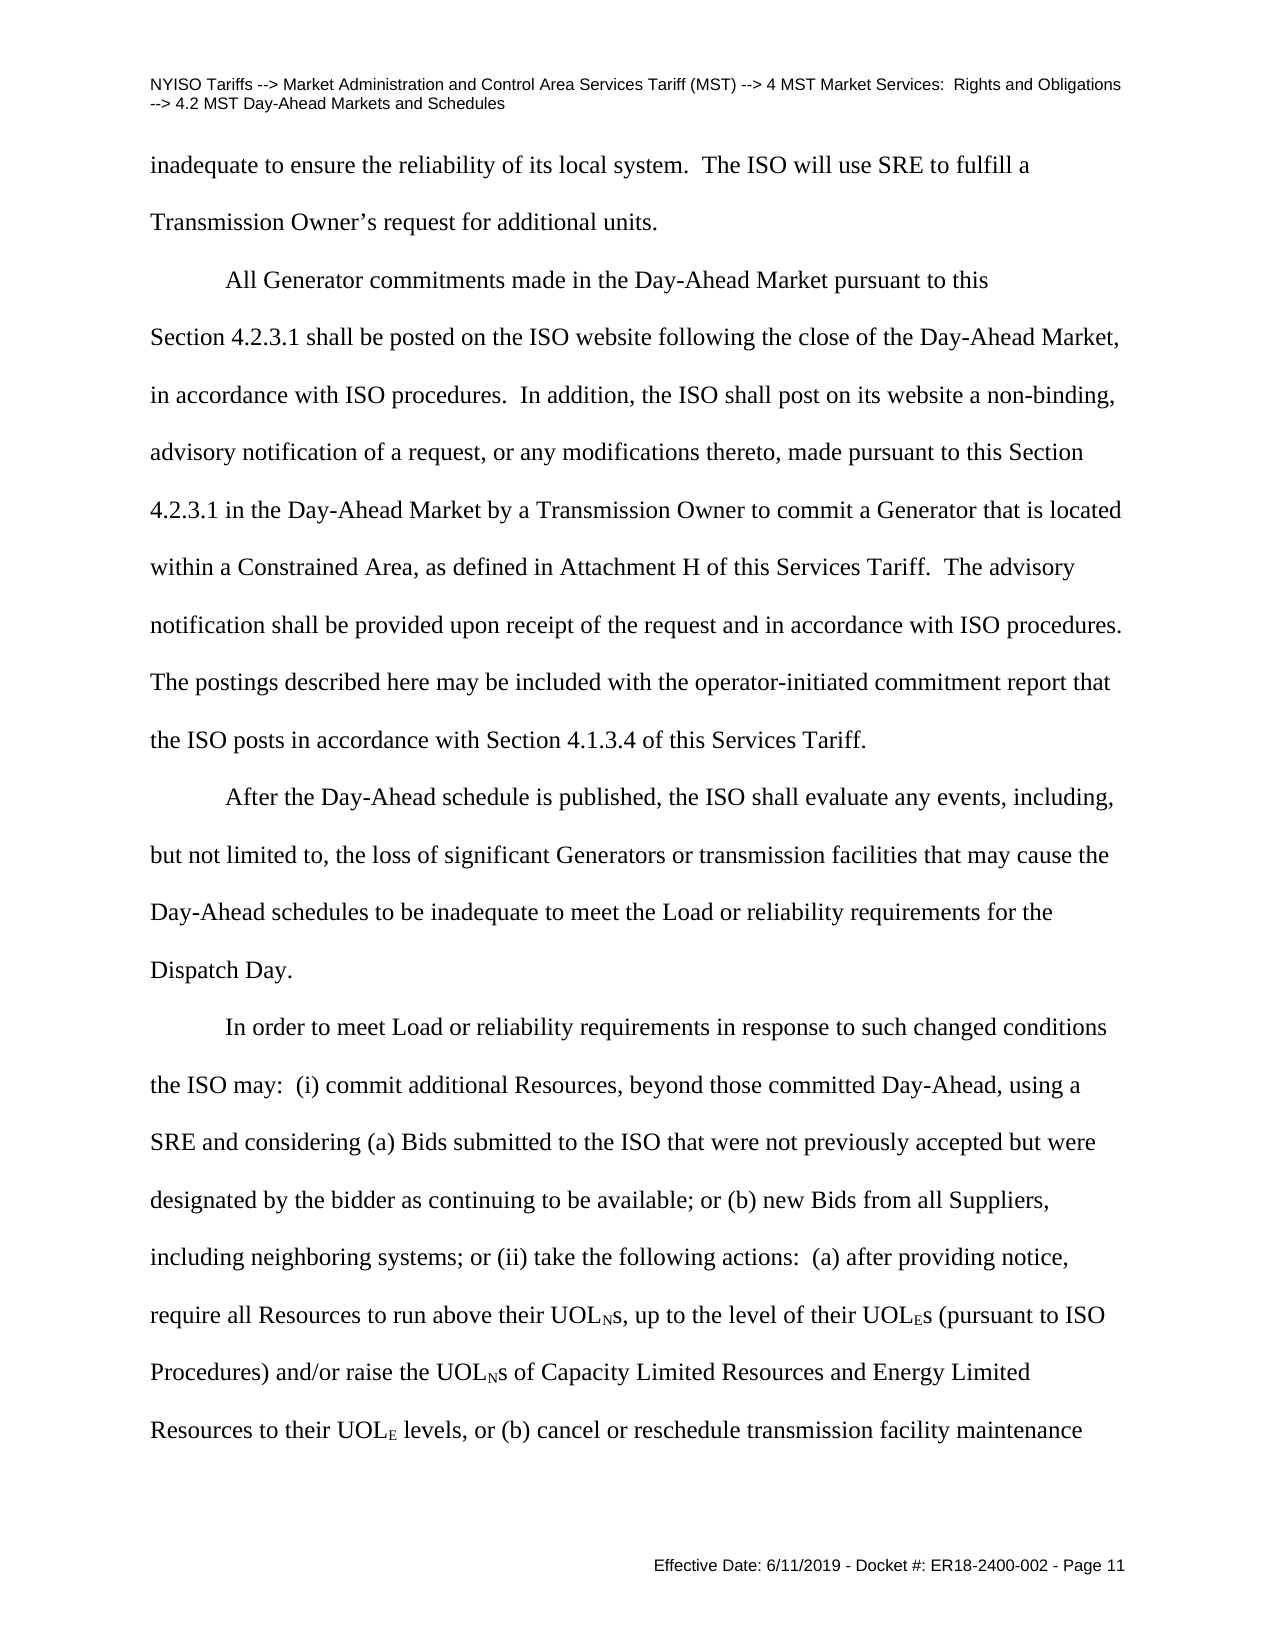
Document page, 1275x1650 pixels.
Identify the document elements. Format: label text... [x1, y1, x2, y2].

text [150, 1012, 1125, 1444]
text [150, 150, 1125, 236]
text After the Day-Ahead schedule is published, the ISO shall evaluate any events, including, but not limited to, the loss of significant Generators or transmission facilities that may cause the Day-Ahead schedules to be inadequate to meet the Load or reliability requirements for the Dispatch Day. [150, 782, 1125, 984]
text All Generator commitments made in the Day-Ahead Market pursuant to this Section 4.2.3.1 shall be posted on the ISO website following the close of the Day-Ahead Market, in accordance with ISO procedures. In addition, the ISO shall post on its website a non-binding, advisory notification of a request, or any modifications thereto, made pursuant to this Section 4.2.3.1 in the Day-Ahead Market by a Transmission Owner to commit a Generator that is located within a Constrained Area, as defined in Attachment H of this Services Tariff. The advisory notification shall be provided upon receipt of the request and in accordance with ISO procedures. The postings described here may be included with the operator-initiated commitment report that the ISO posts in accordance with Section 4.1.3.4 of this Services Tariff. [150, 265, 1125, 754]
